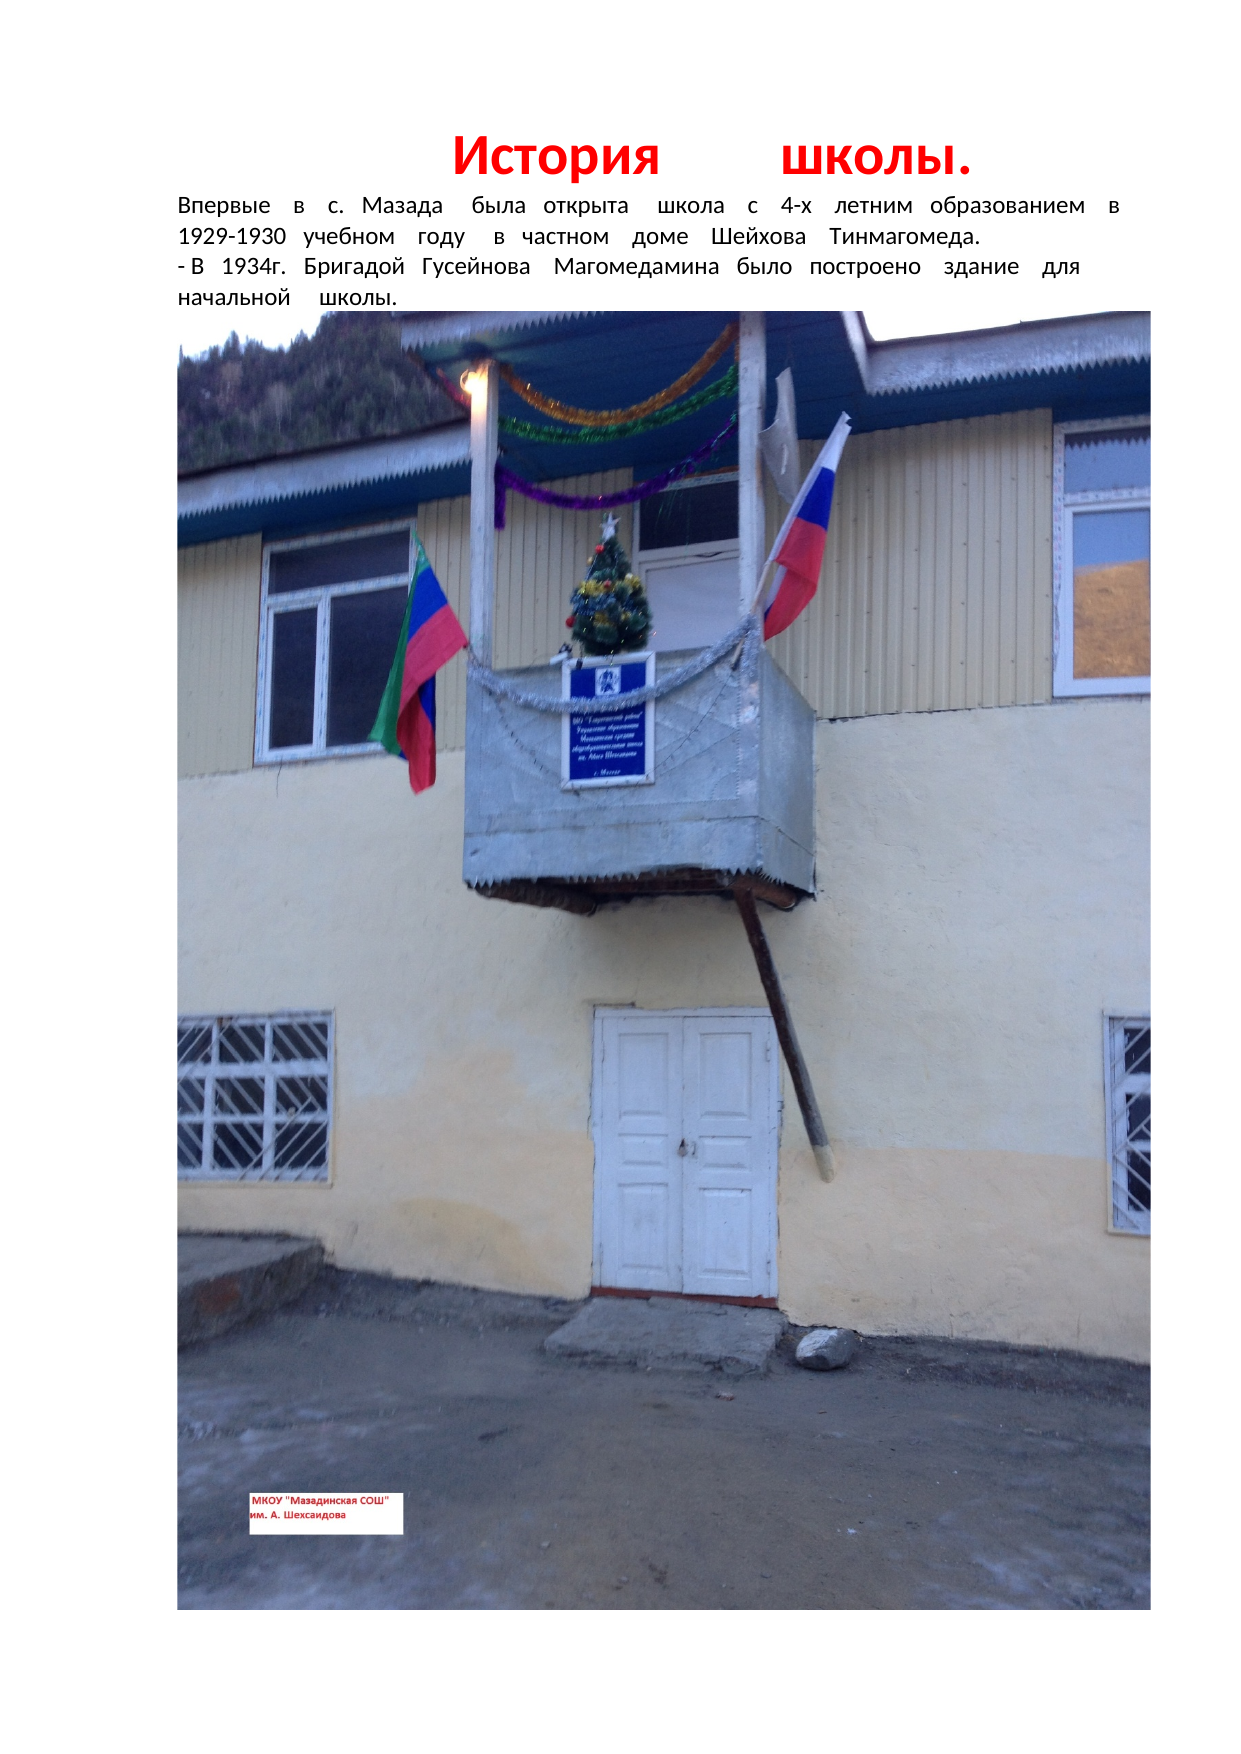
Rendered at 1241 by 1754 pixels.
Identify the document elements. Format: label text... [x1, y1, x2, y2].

picture [177, 311, 1151, 1610]
text История школы. [251, 118, 1152, 189]
text Впервые в с. Мазада была открыта школа с 4-х летним образованием в 1929-1930 учебном году в частном доме Шейхова Тинмагомеда. [177, 189, 1152, 250]
